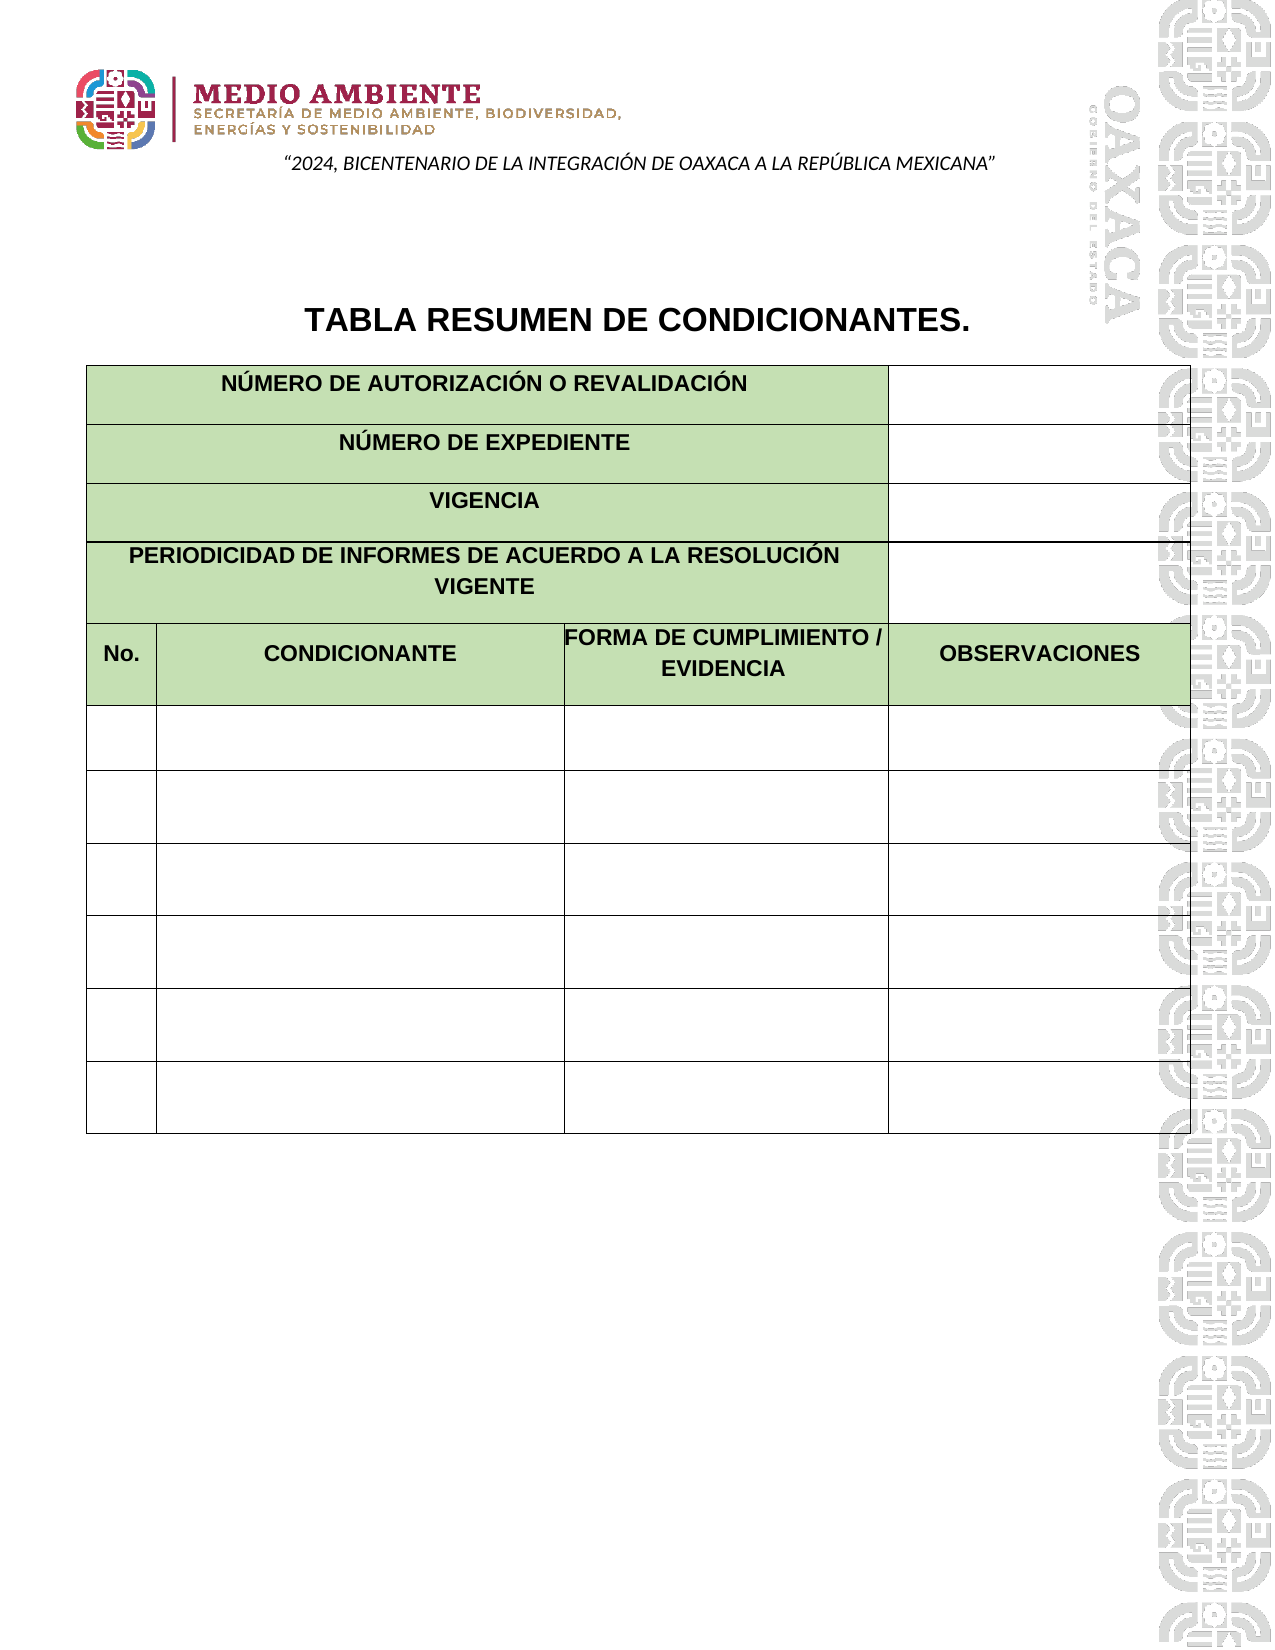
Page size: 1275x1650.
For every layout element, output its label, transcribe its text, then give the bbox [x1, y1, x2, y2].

table_cell OBSERVACIONES [889, 624, 1190, 705]
table_cell [87, 844, 156, 915]
table_cell [157, 989, 564, 1061]
table_cell [565, 916, 888, 988]
table_cell [889, 916, 1190, 988]
table_cell [565, 989, 888, 1061]
table_cell [157, 844, 564, 915]
table_header [889, 366, 1190, 424]
table_cell NÚMERO DE EXPEDIENTE [87, 425, 888, 483]
table_cell No. [87, 624, 156, 705]
table_cell VIGENCIA [87, 484, 888, 541]
picture [681, 158, 686, 169]
table_cell [87, 771, 156, 842]
table_cell [87, 989, 156, 1061]
table_cell [889, 484, 1190, 541]
table_cell FORMA DE CUMPLIMIENTO / EVIDENCIA [565, 624, 888, 705]
table_cell [889, 844, 1190, 915]
table_cell [157, 771, 564, 842]
table_cell [565, 771, 888, 842]
table_cell [889, 989, 1190, 1061]
table_cell [87, 1062, 156, 1133]
table_cell [157, 706, 564, 770]
picture [990, 0, 1275, 1649]
table_cell [889, 706, 1190, 770]
table_cell [157, 1062, 564, 1133]
table_cell PERIODICIDAD DE INFORMES DE ACUERDO A LA RESOLUCIÓN VIGENTE [87, 543, 888, 623]
table_cell [889, 1062, 1190, 1133]
table_cell [157, 916, 564, 988]
table_cell [889, 543, 1190, 623]
table_cell [87, 706, 156, 770]
table_cell [565, 1062, 888, 1133]
text TABLA RESUMEN DE CONDICIONANTES. [177, 300, 1098, 339]
table_cell [565, 844, 888, 915]
table_cell CONDICIONANTE [157, 624, 564, 705]
picture [3, 2, 686, 1650]
table_cell [87, 916, 156, 988]
table_cell [565, 706, 888, 770]
table_cell [889, 425, 1190, 483]
table_cell [889, 771, 1190, 842]
table_header NÚMERO DE AUTORIZACIÓN O REVALIDACIÓN [87, 366, 888, 424]
